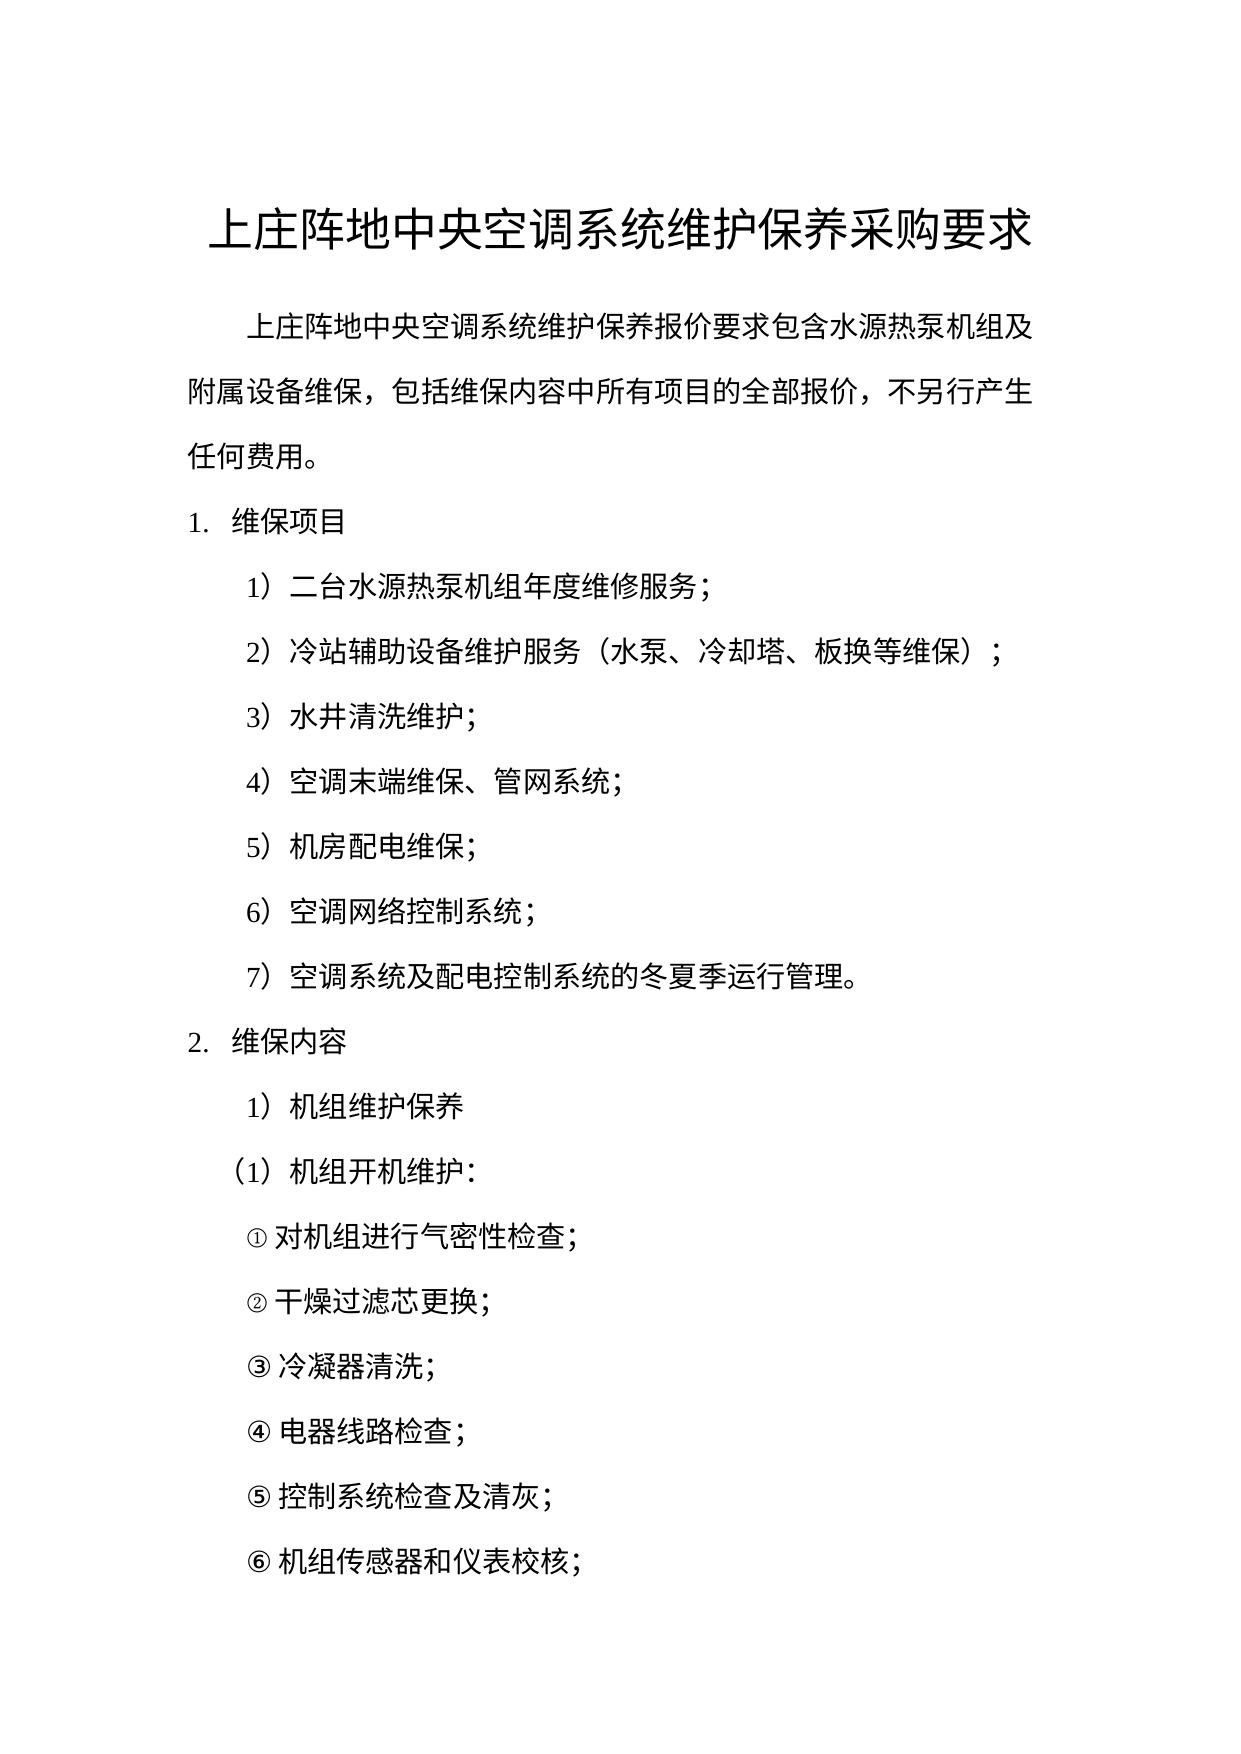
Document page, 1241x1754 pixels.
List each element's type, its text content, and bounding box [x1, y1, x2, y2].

text ③冷凝器清洗； [187, 1332, 1053, 1397]
text 1）二台水源热泵机组年度维修服务； [187, 552, 1053, 617]
text 6）空调网络控制系统； [187, 877, 1053, 942]
text 1）机组维护保养 [187, 1072, 1053, 1137]
text 7）空调系统及配电控制系统的冬夏季运行管理。 [187, 942, 1053, 1007]
text 上庄阵地中央空调系统维护保养报价要求包含水源热泵机组及附属设备维保，包括维保内容中所有项目的全部报价，不另行产生任何费用。 [187, 292, 1053, 487]
text （1）机组开机维护： [187, 1137, 1053, 1202]
text ④电器线路检查； [187, 1397, 1053, 1462]
text 5）机房配电维保； [187, 812, 1053, 877]
text 4）空调末端维保、管网系统； [187, 747, 1053, 812]
list 维保内容 [187, 1007, 1053, 1072]
text ⑥机组传感器和仪表校核； [187, 1527, 1053, 1592]
text 3）水井清洗维护； [187, 682, 1053, 747]
text ②干燥过滤芯更换； [187, 1267, 1053, 1332]
list 维保项目 [187, 487, 1053, 552]
text ①对机组进行气密性检查； [187, 1202, 1053, 1267]
text ⑤控制系统检查及清灰； [187, 1462, 1053, 1527]
text 上庄阵地中央空调系统维护保养采购要求 [187, 178, 1053, 276]
text 2）冷站辅助设备维护服务（水泵、冷却塔、板换等维保）； [187, 617, 1053, 682]
